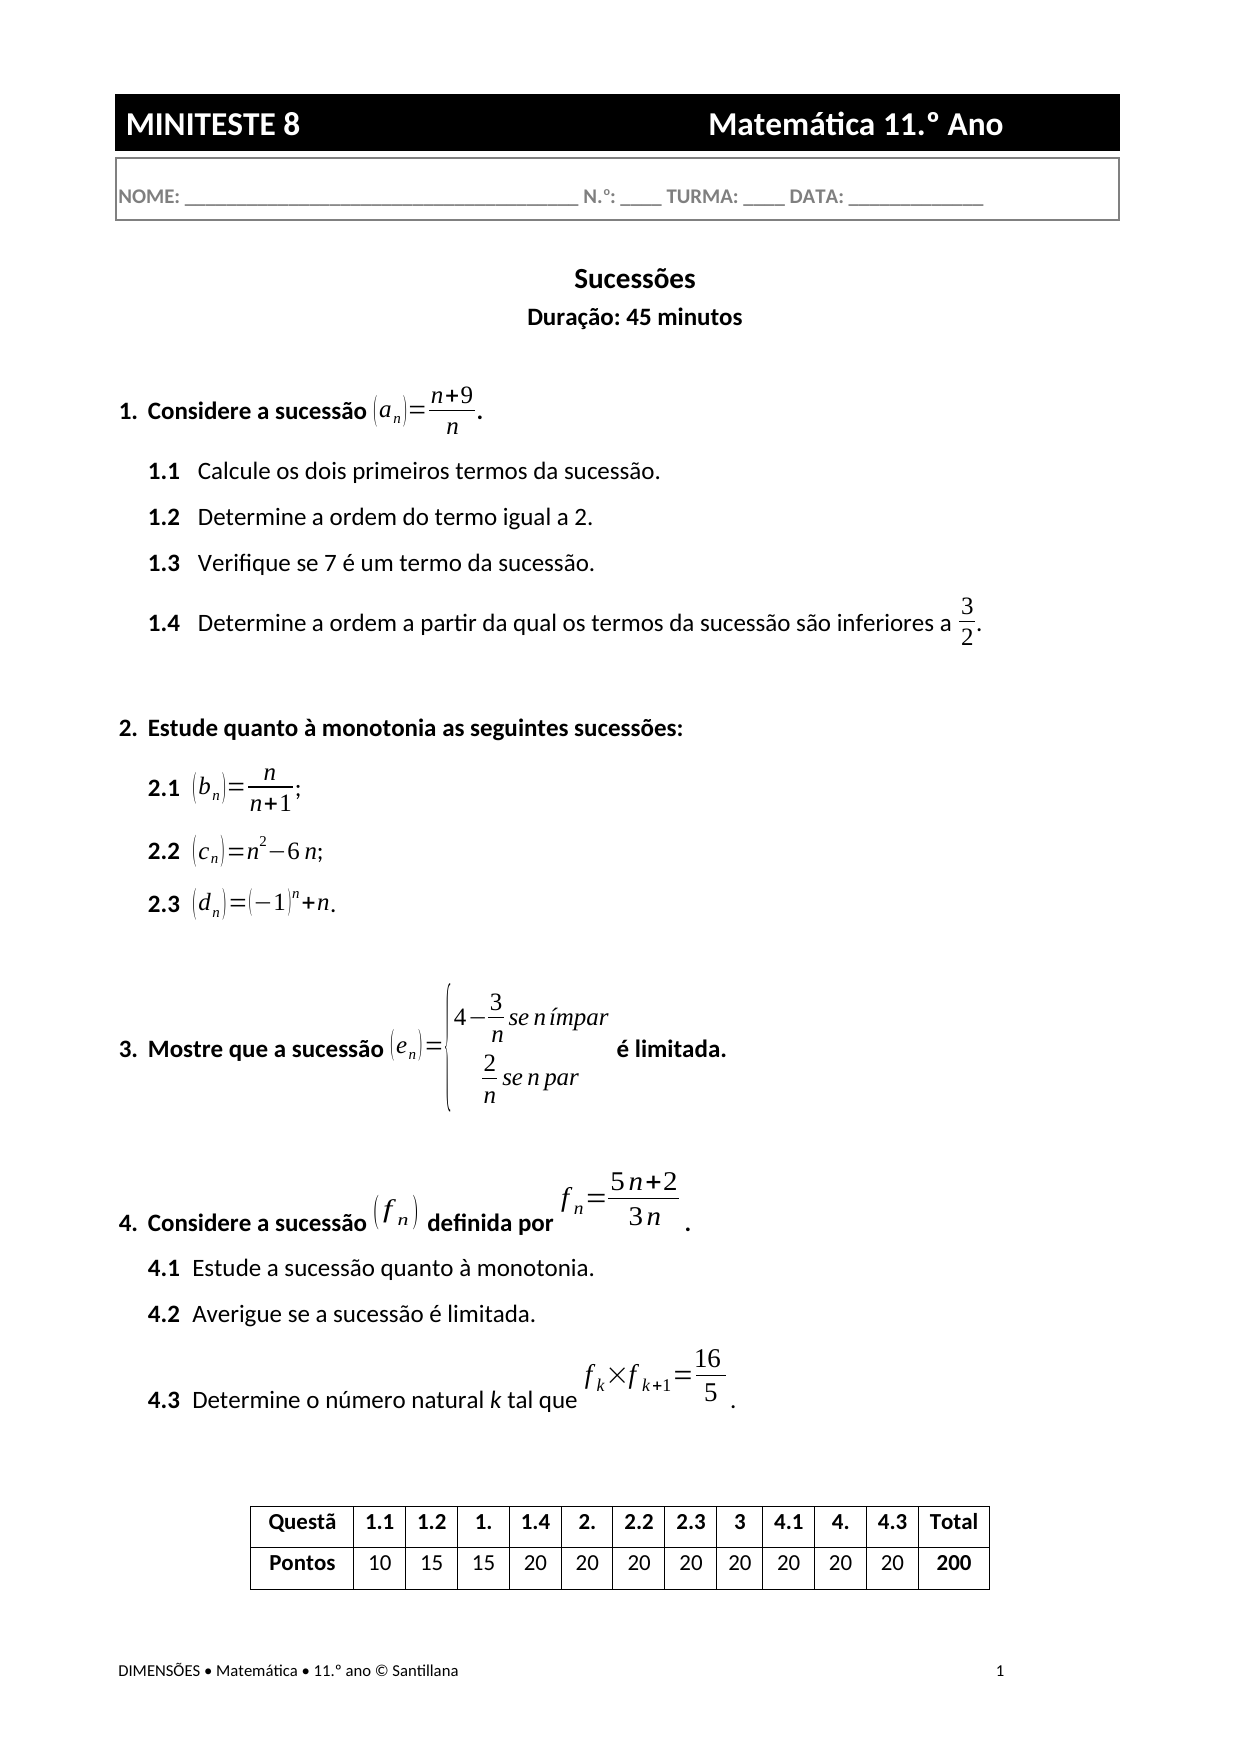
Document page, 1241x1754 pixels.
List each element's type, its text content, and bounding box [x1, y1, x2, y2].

table_header Questão [251, 1507, 353, 1547]
list Estude quanto à monotonia as seguintes sucessões: [118, 713, 1122, 743]
table_cell 15 [458, 1548, 509, 1588]
list ; [148, 758, 1122, 817]
list Sucessões [148, 260, 1122, 295]
table_header 4.2 [815, 1507, 866, 1547]
list ; [148, 832, 1122, 869]
list Determine o número natural k tal que . [148, 1344, 1122, 1414]
table_cell 20 [763, 1548, 814, 1588]
list Averigue se a sucessão é limitada. [148, 1298, 1122, 1329]
list Considere a sucessão . [118, 381, 1122, 440]
table_cell 20 [867, 1548, 918, 1588]
table_header 1.4 [510, 1507, 561, 1547]
list Determine a ordem a partir da qual os termos da sucessão são inferiores a . [148, 593, 1122, 652]
list Verifique se 7 é um termo da sucessão. [148, 547, 1122, 577]
list Mostre que a sucessão é limitada. [118, 983, 1122, 1114]
table_header Total [919, 1507, 989, 1547]
table_cell Pontos [251, 1548, 353, 1588]
list . [148, 884, 1122, 922]
list Considere a sucessão definida por . [118, 1167, 1122, 1237]
text NOME: ______________________________________ N.o: ____ TURMA: ____ DATA: _____________ [118, 183, 1118, 209]
table_cell 10 [354, 1548, 405, 1588]
table_header 3 [717, 1507, 762, 1547]
table_cell 20 [562, 1548, 612, 1588]
list Duração: 45 minutos [148, 301, 1122, 331]
table_header 2.2 [613, 1507, 664, 1547]
list Estude a sucessão quanto à monotonia. [148, 1253, 1122, 1283]
text MINITESTE 8 Matemática 11.º Ano [118, 103, 1122, 144]
table_cell 20 [815, 1548, 866, 1588]
table_header 1.2 [406, 1507, 457, 1547]
table_header 1.3 [458, 1507, 509, 1547]
table_header 4.1 [763, 1507, 814, 1547]
list Calcule os dois primeiros termos da sucessão. [148, 456, 1122, 486]
table_cell 200 [919, 1548, 989, 1588]
table_cell 20 [717, 1548, 762, 1588]
table_cell 20 [613, 1548, 664, 1588]
table_cell 15 [406, 1548, 457, 1588]
table_header 2.1 [562, 1507, 612, 1547]
table_cell 20 [510, 1548, 561, 1588]
table_header 1.1 [354, 1507, 405, 1547]
table_header 4.3 [867, 1507, 918, 1547]
list Determine a ordem do termo igual a 2. [148, 501, 1122, 532]
table_cell 20 [665, 1548, 716, 1588]
table_header 2.3 [665, 1507, 716, 1547]
